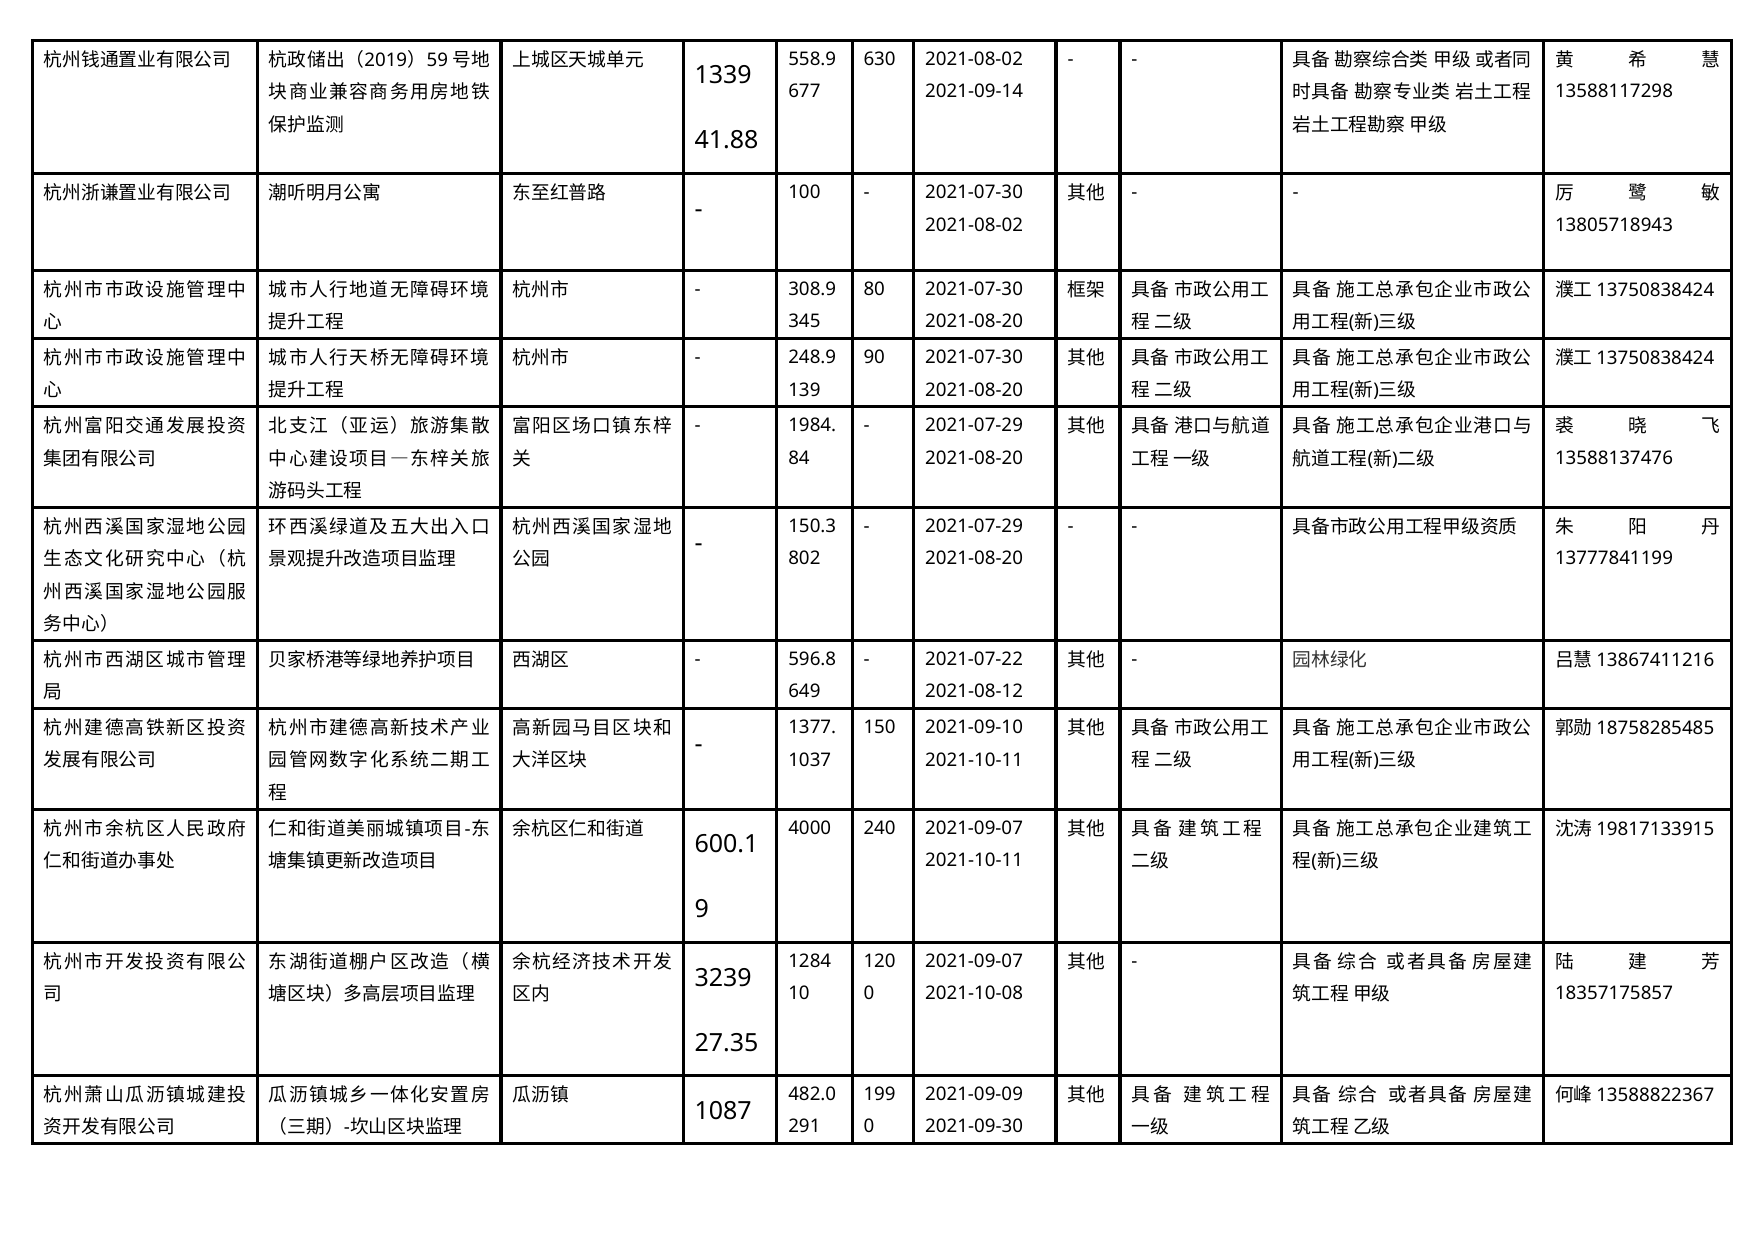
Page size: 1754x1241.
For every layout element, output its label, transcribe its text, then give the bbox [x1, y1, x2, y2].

table_cell 其他 [1058, 642, 1118, 707]
table_cell 杭州市 [503, 272, 682, 337]
table_cell 150 [854, 710, 912, 807]
table_cell 杭州市西湖区城市管理局 [34, 642, 256, 707]
table_cell - [1122, 642, 1280, 707]
table_cell 杭州市 [503, 340, 682, 405]
table_cell 630 [854, 42, 912, 172]
table_cell 郭勋18758285485 [1545, 710, 1730, 807]
table_cell - [685, 642, 775, 707]
table_cell 城市人行地道无障碍环境提升工程 [259, 272, 499, 337]
table_cell 东湖街道棚户区改造（横塘区块）多高层项目监理 [259, 944, 499, 1074]
table_cell 具备市政公用工程甲级资质 [1283, 509, 1542, 639]
table_cell 沈涛19817133915 [1545, 811, 1730, 941]
table_cell 2021-07-30 2021-08-02 [915, 175, 1054, 269]
table_cell - [685, 408, 775, 506]
table_cell 环西溪绿道及五大出入口景观提升改造项目监理 [259, 509, 499, 639]
table_cell 杭州西溪国家湿地公园生态文化研究中心（杭州西溪国家湿地公园服务中心） [34, 509, 256, 639]
table_cell 陆建芳18357175857 [1545, 944, 1730, 1074]
table_cell 杭州西溪国家湿地公园 [503, 509, 682, 639]
table_cell 248.9139 [778, 340, 851, 405]
table_cell 杭州建德高铁新区投资发展有限公司 [34, 710, 256, 807]
table_cell 杭州市开发投资有限公司 [34, 944, 256, 1074]
table_cell 城市人行天桥无障碍环境提升工程 [259, 340, 499, 405]
table_cell 北支江（亚运）旅游集散中心建设项目—东梓关旅游码头工程 [259, 408, 499, 506]
table_cell 2021-08-02 2021-09-14 [915, 42, 1054, 172]
table_cell 西湖区 [503, 642, 682, 707]
table_cell 仁和街道美丽城镇项目-东塘集镇更新改造项目 [259, 811, 499, 941]
table_cell 1990 [854, 1077, 912, 1142]
table_cell 600.19 [685, 811, 775, 941]
table_cell 具备 勘察综合类 甲级 或者同时具备 勘察专业类 岩土工程 岩土工程勘察 甲级 [1283, 42, 1542, 172]
table_cell 杭政储出（2019）59号地块商业兼容商务用房地铁保护监测 [259, 42, 499, 172]
table_cell 具备 港口与航道工程 一级 [1122, 408, 1280, 506]
table_cell 具备 市政公用工程 二级 [1122, 340, 1280, 405]
table_cell - [854, 509, 912, 639]
table_cell 具备 施工总承包企业建筑工程(新)三级 [1283, 811, 1542, 941]
table_cell 余杭区仁和街道 [503, 811, 682, 941]
table_cell 2021-07-30 2021-08-20 [915, 340, 1054, 405]
table_cell 其他 [1058, 408, 1118, 506]
table_cell 其他 [1058, 944, 1118, 1074]
table_cell 2021-07-29 2021-08-20 [915, 509, 1054, 639]
table_cell 东至红普路 [503, 175, 682, 269]
table_cell 其他 [1058, 340, 1118, 405]
table_cell 濮工13750838424 [1545, 340, 1730, 405]
table_cell 具备 建筑工程 一级 [1122, 1077, 1280, 1142]
table_cell - [1283, 175, 1542, 269]
table_cell 杭州钱通置业有限公司 [34, 42, 256, 172]
table_cell 富阳区场口镇东梓关 [503, 408, 682, 506]
table_cell 2021-07-29 2021-08-20 [915, 408, 1054, 506]
table_cell 323927.35 [685, 944, 775, 1074]
table_cell 杭州浙谦置业有限公司 [34, 175, 256, 269]
table_cell - [685, 509, 775, 639]
table_cell 贝家桥港等绿地养护项目 [259, 642, 499, 707]
table_cell 4000 [778, 811, 851, 941]
table_cell 108709.8 [685, 1077, 775, 1142]
table_cell 128410 [778, 944, 851, 1074]
table_cell - [685, 175, 775, 269]
table_cell 其他 [1058, 1077, 1118, 1142]
table_cell 厉鹭敏13805718943 [1545, 175, 1730, 269]
table_cell 杭州市市政设施管理中心 [34, 272, 256, 337]
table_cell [259, 1077, 499, 1142]
table_cell 杭州市建德高新技术产业园管网数字化系统二期工程 [259, 710, 499, 807]
table_cell 2021-09-07 2021-10-08 [915, 944, 1054, 1074]
table_cell 482.0291 [778, 1077, 851, 1142]
table_cell 黄希慧13588117298 [1545, 42, 1730, 172]
table_cell 2021-09-10 2021-10-11 [915, 710, 1054, 807]
table_cell 何峰13588822367 [1545, 1077, 1730, 1142]
table_cell 596.8649 [778, 642, 851, 707]
table_cell 具备 施工总承包企业港口与航道工程(新)二级 [1283, 408, 1542, 506]
table_cell 余杭经济技术开发区内 [503, 944, 682, 1074]
table_cell 朱阳丹13777841199 [1545, 509, 1730, 639]
table_cell - [1122, 175, 1280, 269]
table_cell 其他 [1058, 175, 1118, 269]
table_cell 吕慧13867411216 [1545, 642, 1730, 707]
table_cell - [685, 710, 775, 807]
table_cell 133941.88 [685, 42, 775, 172]
table_cell 100 [778, 175, 851, 269]
table_cell 裘晓飞13588137476 [1545, 408, 1730, 506]
table_cell - [1122, 944, 1280, 1074]
table_cell 濮工13750838424 [1545, 272, 1730, 337]
table_cell 具备 建筑工程 二级 [1122, 811, 1280, 941]
table_cell 308.9345 [778, 272, 851, 337]
table_cell 具备 施工总承包企业市政公用工程(新)三级 [1283, 272, 1542, 337]
table_cell - [1058, 42, 1118, 172]
table_cell 具备 施工总承包企业市政公用工程(新)三级 [1283, 340, 1542, 405]
table_cell 1984.84 [778, 408, 851, 506]
table_cell 558.9677 [778, 42, 851, 172]
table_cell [915, 1077, 1054, 1142]
table_cell 2021-09-07 2021-10-11 [915, 811, 1054, 941]
table_cell 框架 [1058, 272, 1118, 337]
table_cell 具备 施工总承包企业市政公用工程(新)三级 [1283, 710, 1542, 807]
table_cell - [1122, 42, 1280, 172]
table_cell 90 [854, 340, 912, 405]
table_cell 具备 市政公用工程 二级 [1122, 710, 1280, 807]
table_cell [1283, 1077, 1542, 1142]
table_cell 杭州市市政设施管理中心 [34, 340, 256, 405]
table_cell 2021-07-30 2021-08-20 [915, 272, 1054, 337]
table_cell 瓜沥镇 [503, 1077, 682, 1142]
table_cell - [854, 408, 912, 506]
table_cell 其他 [1058, 811, 1118, 941]
table_cell 杭州萧山瓜沥镇城建投资开发有限公司 [34, 1077, 256, 1142]
table_cell - [854, 175, 912, 269]
table_cell 杭州市余杭区人民政府仁和街道办事处 [34, 811, 256, 941]
table_cell 1377.1037 [778, 710, 851, 807]
table_cell 园林绿化 [1283, 642, 1542, 707]
table_cell 具备 市政公用工程 二级 [1122, 272, 1280, 337]
table_cell 240 [854, 811, 912, 941]
table_cell 150.3802 [778, 509, 851, 639]
table_cell 上城区天城单元 [503, 42, 682, 172]
table_cell 具备 综合 或者具备 房屋建筑工程 甲级 [1283, 944, 1542, 1074]
table_cell - [1122, 509, 1280, 639]
table_cell 杭州富阳交通发展投资集团有限公司 [34, 408, 256, 506]
table_cell 潮听明月公寓 [259, 175, 499, 269]
table_cell - [685, 272, 775, 337]
table_cell 80 [854, 272, 912, 337]
table_cell - [1058, 509, 1118, 639]
table_cell 高新园马目区块和大洋区块 [503, 710, 682, 807]
table_cell 1200 [854, 944, 912, 1074]
table_cell 2021-07-22 2021-08-12 [915, 642, 1054, 707]
table_cell - [685, 340, 775, 405]
table_cell 其他 [1058, 710, 1118, 807]
table_cell - [854, 642, 912, 707]
